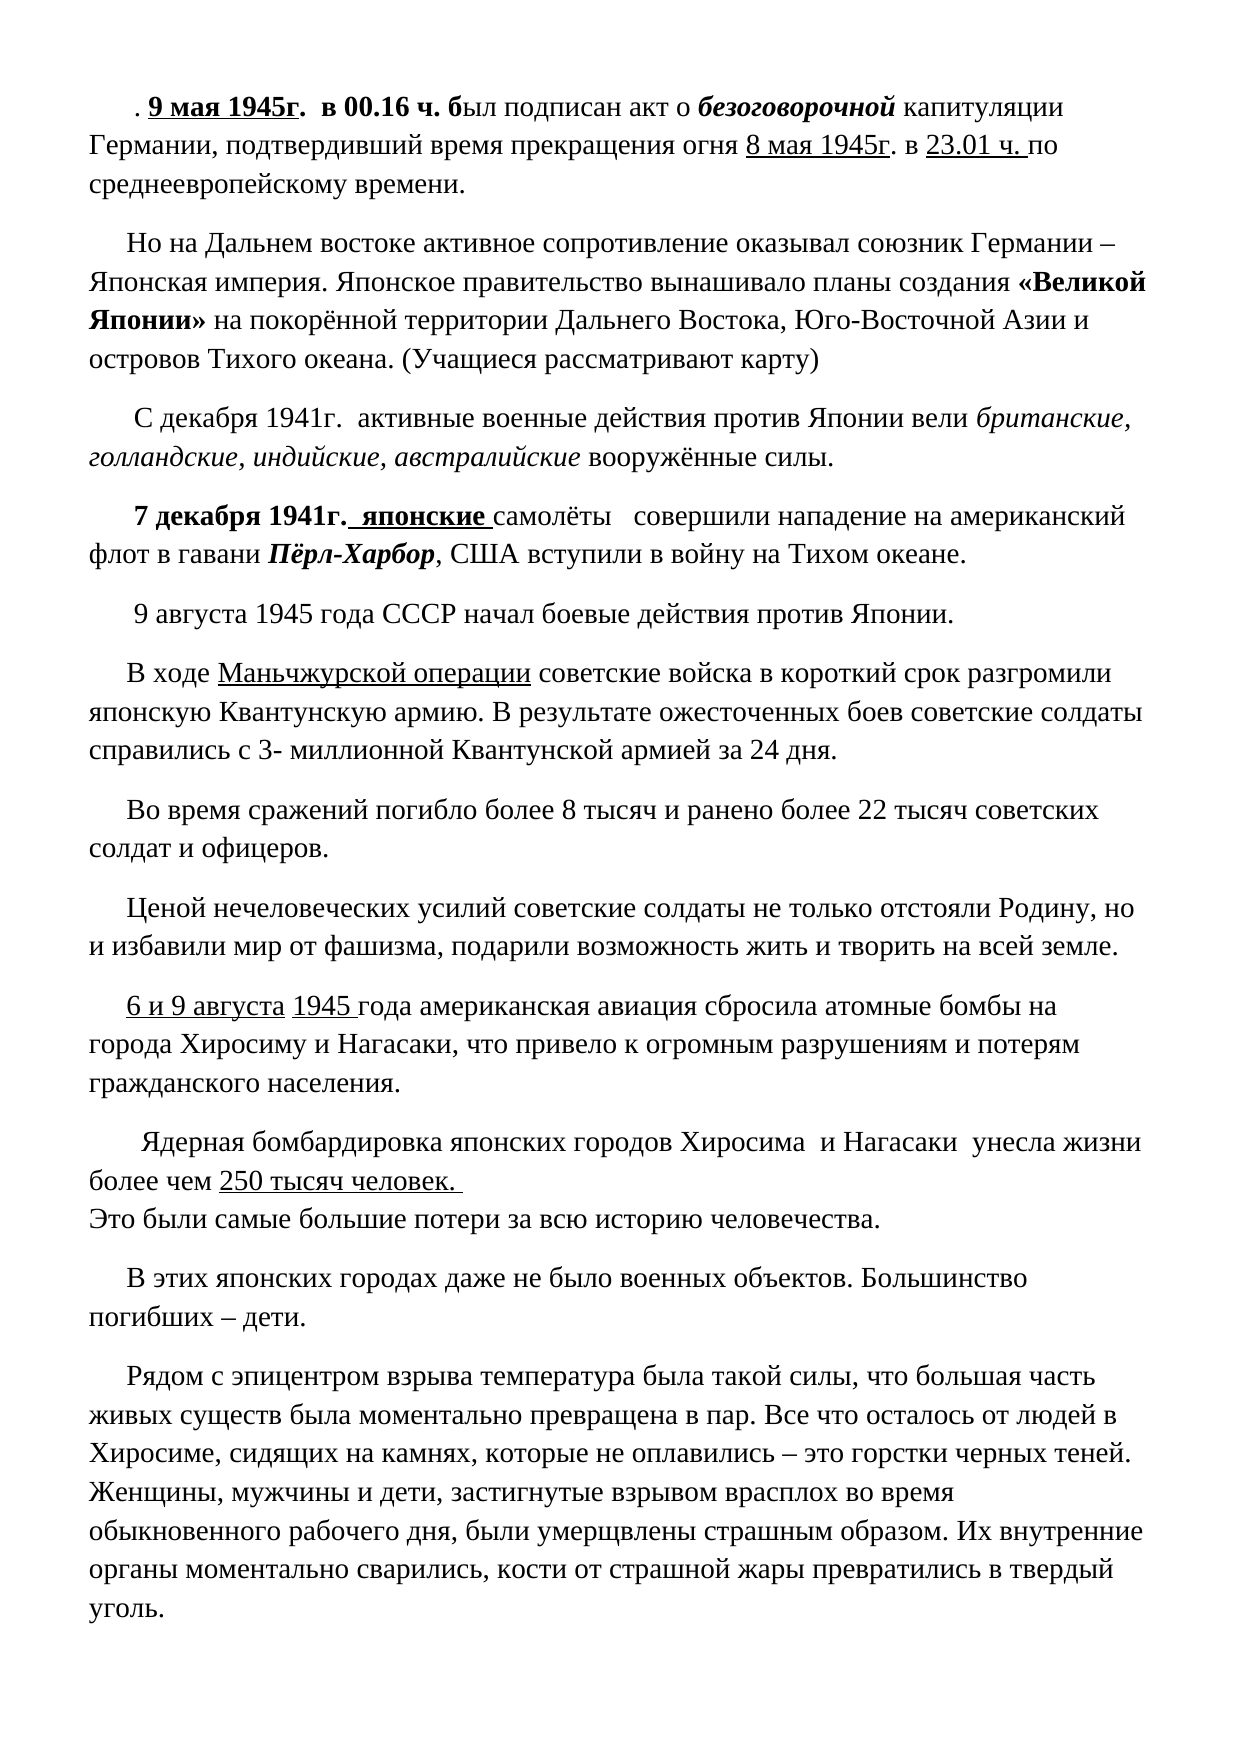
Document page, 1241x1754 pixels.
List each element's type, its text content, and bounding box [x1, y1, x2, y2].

text Во время сражений погибло более 8 тысяч и ранено более 22 тысяч советских солдат и офицеров. [89, 792, 1152, 864]
text С декабря 1941г. активные военные действия против Японии вели британские, голландские, индийские, австралийские вооружённые силы. [89, 400, 1152, 472]
text Ядерная бомбардировка японских городов Хиросима и Нагасаки унесла жизни более чем 250 тысяч человек. Это были самые большие потери за всю историю человечества. [89, 1124, 1152, 1235]
text Рядом с эпицентром взрыва температура была такой силы, что большая часть живых существ была моментально превращена в пар. Все что осталось от людей в Хиросиме, сидящих на камнях, которые не оплавились – это горстки черных теней. Женщины, мужчины и дети, застигнутые взрывом врасплох во время обыкновенного рабочего дня, были умерщвлены страшным образом. Их внутренние органы моментально сварились, кости от страшной жары превратились в твердый уголь. [89, 1358, 1152, 1623]
text 7 декабря 1941г. японские самолёты совершили нападение на американский флот в гавани Пёрл-Харбор, США вступили в войну на Тихом океане. [89, 498, 1152, 570]
text 6 и 9 августа 1945 года американская авиация сбросила атомные бомбы на города Хиросиму и Нагасаки, что привело к огромным разрушениям и потерям гражданского населения. [89, 988, 1152, 1098]
text В этих японских городах даже не было военных объектов. Большинство погибших – дети. [89, 1261, 1152, 1333]
text Но на Дальнем востоке активное сопротивление оказывал союзник Германии – Японская империя. Японское правительство вынашивало планы создания «Великой Японии» на покорённой территории Дальнего Востока, Юго-Восточной Азии и островов Тихого океана. (Учащиеся рассматривают карту) [89, 225, 1152, 374]
text В ходе Маньчжурской операции советские войска в короткий срок разгромили японскую Квантунскую армию. В результате ожесточенных боев советские солдаты справились с 3- миллионной Квантунской армией за 24 дня. [89, 655, 1152, 766]
text . 9 мая 1945г. в 00.16 ч. был подписан акт о безоговорочной капитуляции Германии, подтвердивший время прекращения огня 8 мая 1945г. в 23.01 ч. по среднеевропейскому времени. [89, 89, 1152, 199]
text Ценой нечеловеческих усилий советские солдаты не только отстояли Родину, но и избавили мир от фашизма, подарили возможность жить и творить на всей земле. [89, 890, 1152, 962]
text 9 августа 1945 года СССР начал боевые действия против Японии. [89, 596, 1152, 629]
